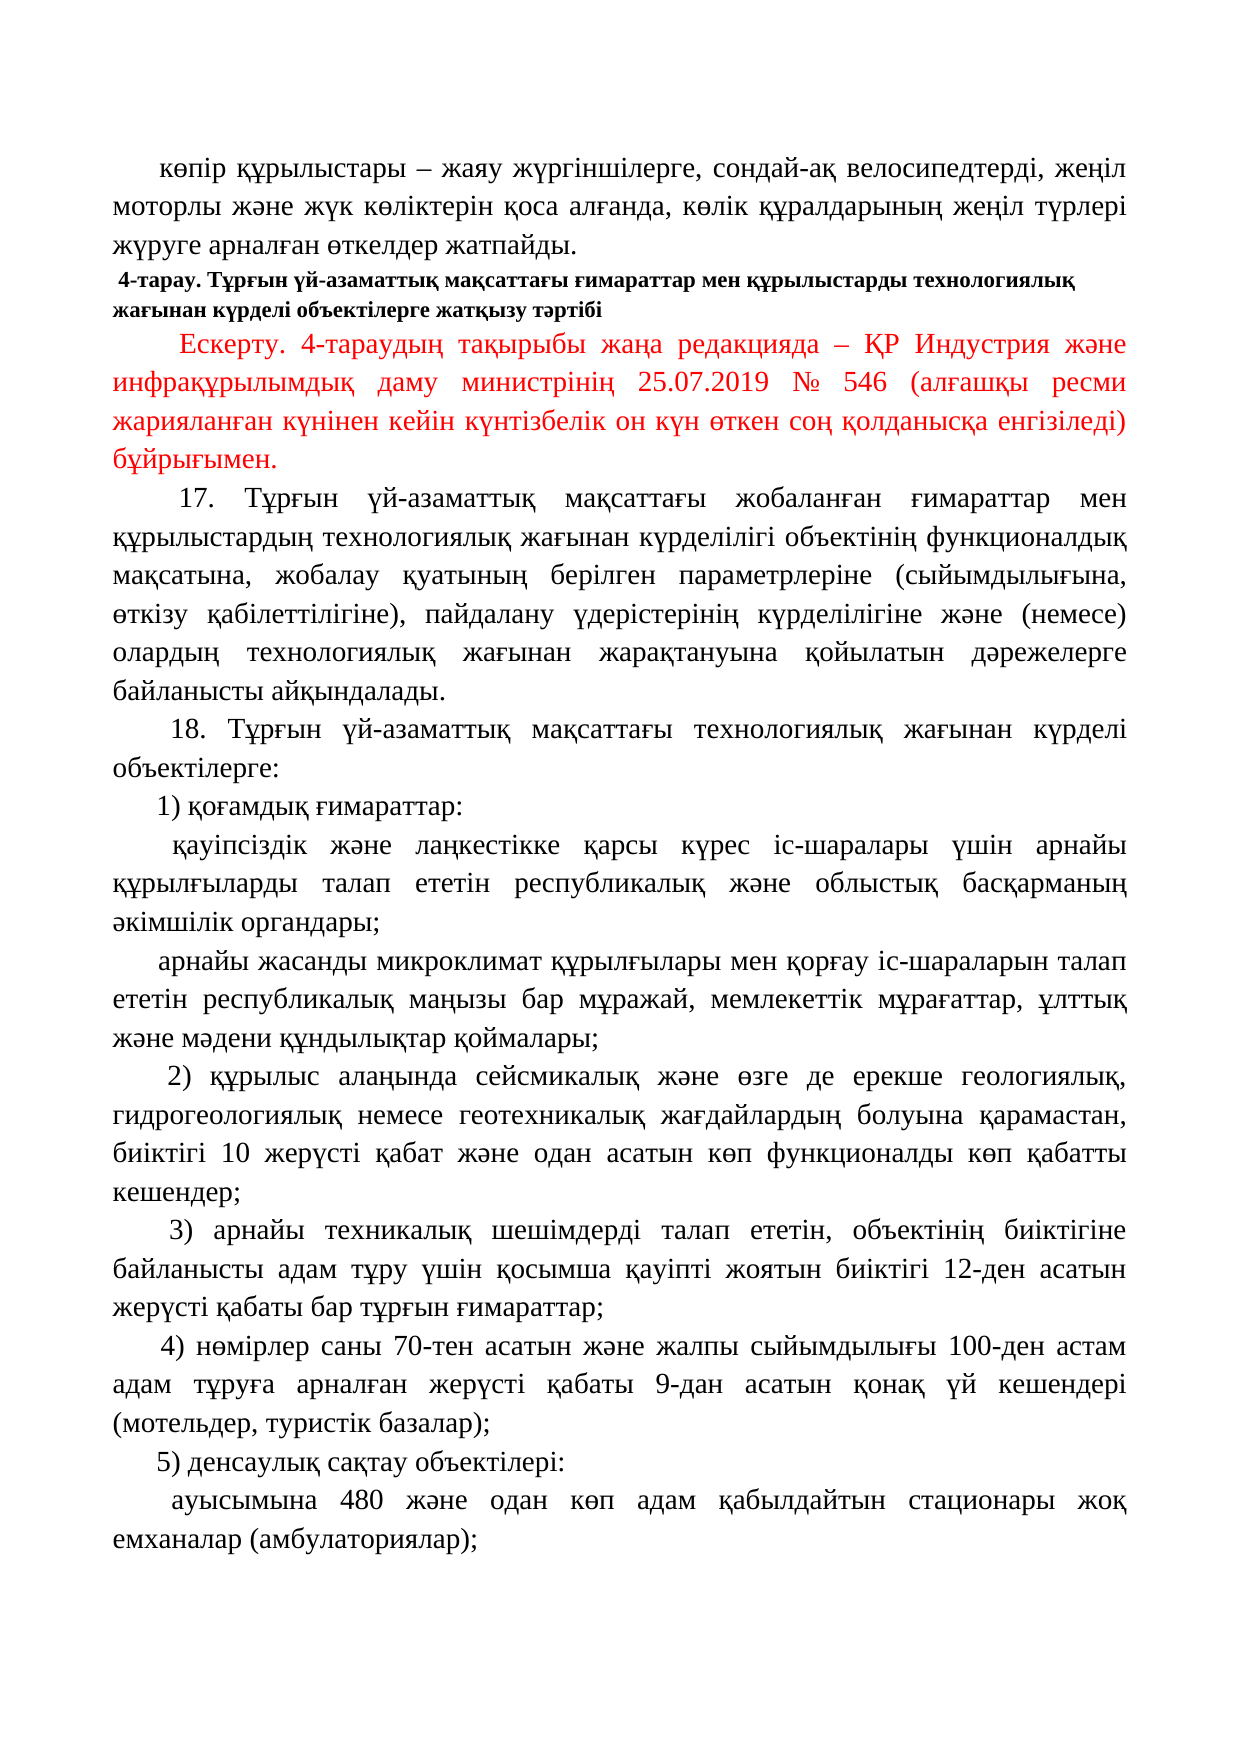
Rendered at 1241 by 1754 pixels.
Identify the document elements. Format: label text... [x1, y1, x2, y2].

text Ескерту. 4-тараудың тақырыбы жаңа редакцияда – ҚР Индустрия және инфрақұрылымдық даму министрінің 25.07.2019 № 546 (алғашқы ресми жарияланған күнінен кейін күнтізбелік он күн өткен соң қолданысқа енгізіледі) бұйрығымен. [112, 326, 1128, 475]
text 2) құрылыс алаңында сейсмикалық және өзге де ерекше геологиялық, гидрогеологиялық немесе геотехникалық жағдайлардың болуына қарамастан, биіктігі 10 жерүсті қабат және одан асатын көп функционалды көп қабатты кешендер; [112, 1058, 1128, 1207]
text қауіпсіздік және лаңкестікке қарсы күрес іс-шаралары үшін арнайы құрылғыларды талап ететін республикалық және облыстық басқарманың әкімшілік органдары; [112, 827, 1128, 938]
text 5) денсаулық сақтау объектілері: [112, 1444, 1128, 1477]
text 18. Тұрғын үй-азаматтық мақсаттағы технологиялық жағынан күрделі объектілерге: [112, 711, 1128, 783]
text 4) нөмірлер саны 70-тен асатын және жалпы сыйымдылығы 100-ден астам адам тұруға арналған жерүсті қабаты 9-дан асатын қонақ үй кешендері (мотельдер, туристік базалар); [112, 1328, 1128, 1439]
text ауысымына 480 және одан көп адам қабылдайтын стационары жоқ емханалар (амбулаториялар); [112, 1482, 1128, 1554]
text көпір құрылыстары – жаяу жүргіншілерге, сондай-ақ велосипедтерді, жеңіл моторлы және жүк көліктерін қоса алғанда, көлік құралдарының жеңіл түрлері жүруге арналған өткелдер жатпайды. [112, 150, 1128, 261]
text арнайы жасанды микроклимат құрылғылары мен қорғау іс-шараларын талап ететін республикалық маңызы бар мұражай, мемлекеттік мұрағаттар, ұлттық және мәдени құндылықтар қоймалары; [112, 943, 1128, 1053]
text 1) қоғамдық ғимараттар: [112, 788, 1128, 822]
text 3) арнайы техникалық шешімдерді талап ететін, объектінің биіктігіне байланысты адам тұру үшін қосымша қауіпті жоятын биіктігі 12-ден асатын жерүсті қабаты бар тұрғын ғимараттар; [112, 1212, 1128, 1323]
text 17. Тұрғын үй-азаматтық мақсаттағы жобаланған ғимараттар мен құрылыстардың технологиялық жағынан күрделілігі объектінің функционалдық мақсатына, жобалау қуатының берілген параметрлеріне (сыйымдылығына, өткізу қабілеттілігіне), пайдалану үдерістерінің күрделілігіне және (немесе) олардың технологиялық жағынан жарақтануына қойылатын дәрежелерге байланысты айқындалады. [112, 480, 1128, 706]
text 4-тарау. Тұрғын үй-азаматтық мақсаттағы ғимараттар мен құрылыстарды технологиялық жағынан күрделі объектілерге жатқызу тәртібі [112, 266, 1128, 322]
